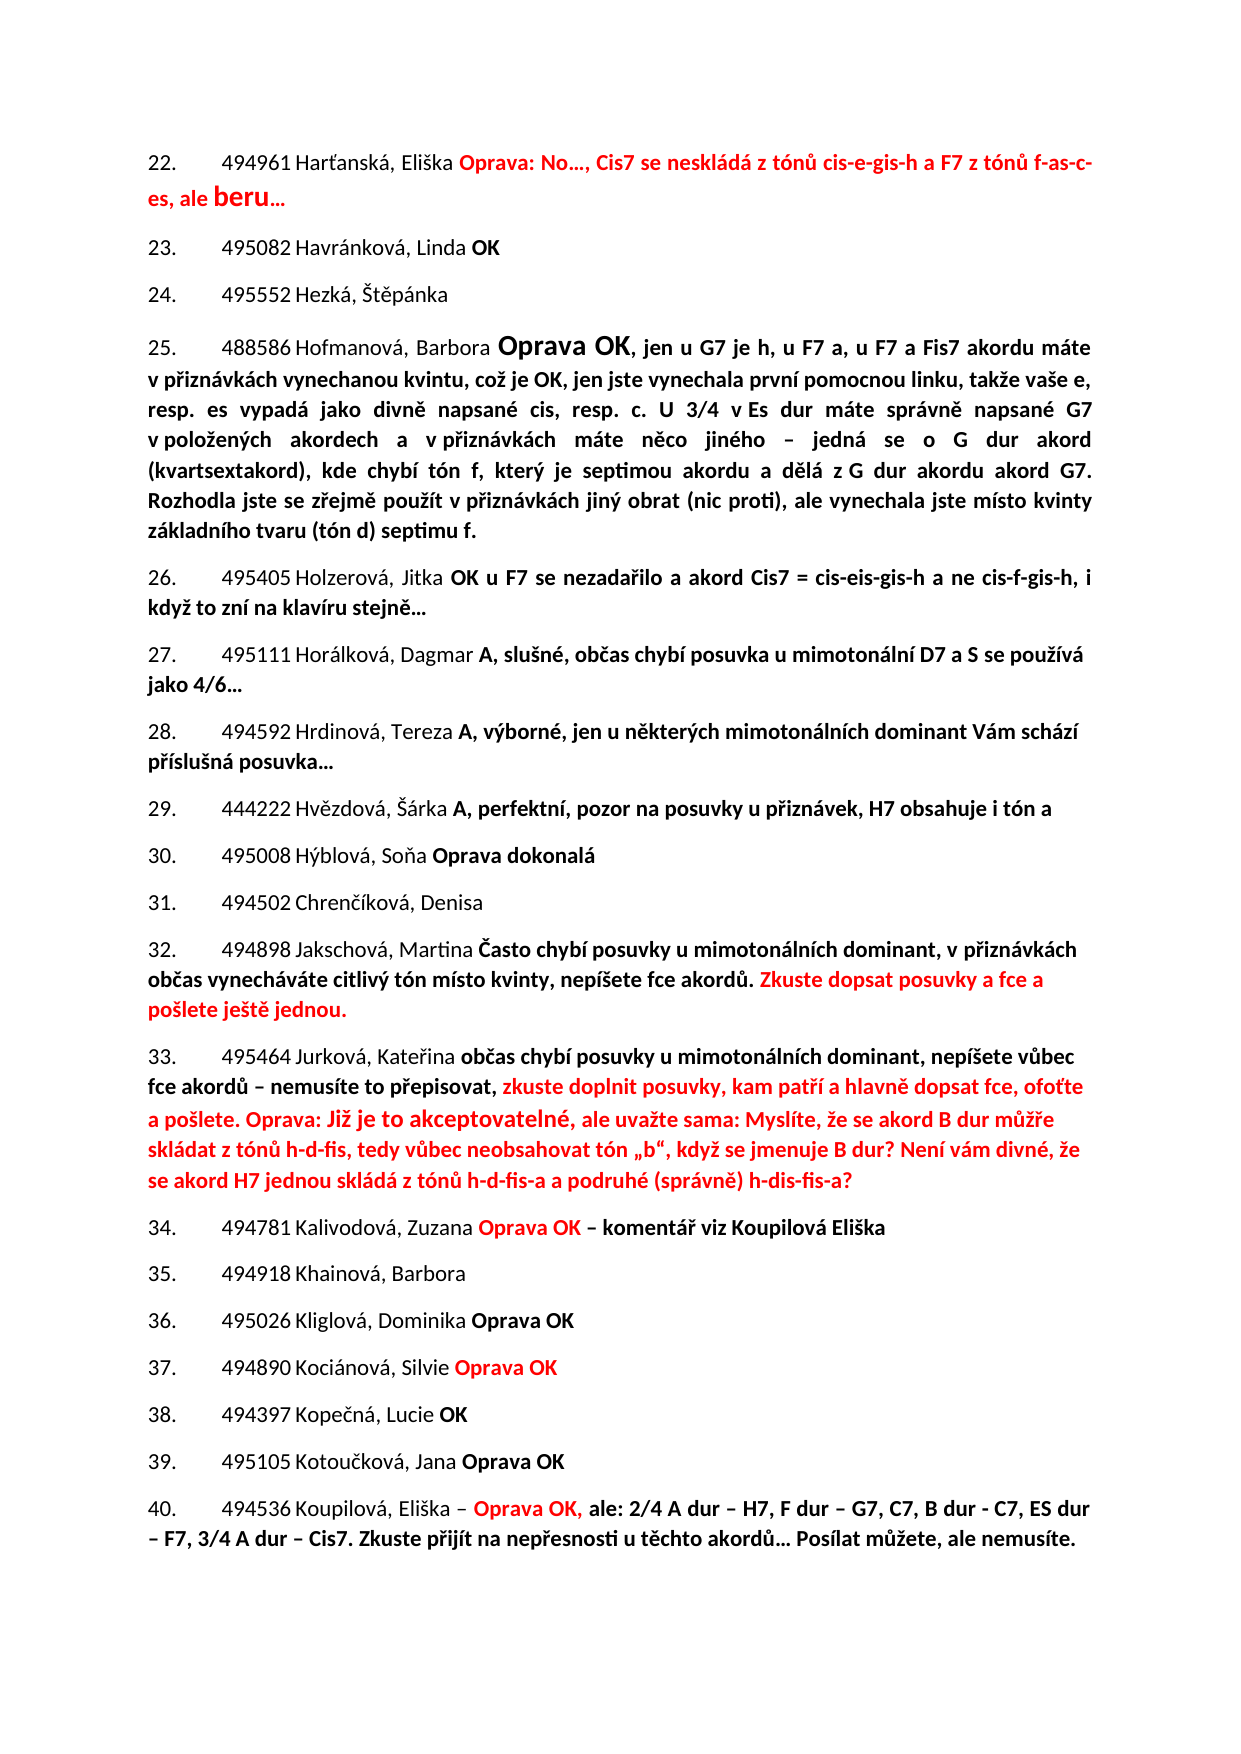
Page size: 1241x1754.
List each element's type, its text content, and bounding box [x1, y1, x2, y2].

text 32. 494898 Jakschová, Martina Často chybí posuvky u mimotonálních dominant, v přiznávkách občas vynecháváte citlivý tón místo kvinty, nepíšete fce akordů. Zkuste dopsat posuvky a fce a pošlete ještě jednou. [148, 935, 1093, 1023]
text 34. 494781 Kalivodová, Zuzana Oprava OK – komentář viz Koupilová Eliška [148, 1213, 1093, 1241]
text 22. 494961 Harťanská, Eliška Oprava: No…, Cis7 se neskládá z tónů cis-e-gis-h a F7 z tónů f-as-c-es, ale beru… [148, 148, 1093, 214]
text 31. 494502 Chrenčíková, Denisa [148, 888, 1093, 916]
text 23. 495082 Havránková, Linda OK [148, 233, 1093, 262]
text 24. 495552 Hezká, Štěpánka [148, 280, 1093, 308]
text 25. 488586 Hofmanová, Barbora Oprava OK, jen u G7 je h, u F7 a, u F7 a Fis7 akordu máte v přiznávkách vynechanou kvintu, což je OK, jen jste vynechala první pomocnou linku, takže vaše e, resp. es vypadá jako divně napsané cis, resp. c. U 3/4 v Es dur máte správně napsané G7 v položených akordech a v přiznávkách máte něco jiného – jedná se o G dur akord (kvartsextakord), kde chybí tón f, který je septimou akordu a dělá z G dur akordu akord G7. Rozhodla jste se zřejmě použít v přiznávkách jiný obrat (nic proti), ale vynechala jste místo kvinty základního tvaru (tón d) septimu f. [148, 327, 1093, 544]
text 38. 494397 Kopečná, Lucie OK [148, 1400, 1093, 1428]
text 36. 495026 Kliglová, Dominika Oprava OK [148, 1306, 1093, 1334]
text 37. 494890 Kociánová, Silvie Oprava OK [148, 1353, 1093, 1381]
text 35. 494918 Khainová, Barbora [148, 1259, 1093, 1287]
text 27. 495111 Horálková, Dagmar A, slušné, občas chybí posuvka u mimotonální D7 a S se používá jako 4/6… [148, 640, 1093, 698]
text 30. 495008 Hýblová, Soňa Oprava dokonalá [148, 841, 1093, 869]
text 39. 495105 Kotoučková, Jana Oprava OK [148, 1447, 1093, 1475]
text 29. 444222 Hvězdová, Šárka A, perfektní, pozor na posuvky u přiznávek, H7 obsahuje i tón a [148, 794, 1093, 822]
text 28. 494592 Hrdinová, Tereza A, výborné, jen u některých mimotonálních dominant Vám schází příslušná posuvka… [148, 717, 1093, 775]
text 40. 494536 Koupilová, Eliška – Oprava OK, ale: 2/4 A dur – H7, F dur – G7, C7, B dur - C7, ES dur – F7, 3/4 A dur – Cis7. Zkuste přijít na nepřesnosti u těchto akordů… Posílat můžete, ale nemusíte. [148, 1494, 1093, 1552]
text 26. 495405 Holzerová, Jitka OK u F7 se nezadařilo a akord Cis7 = cis-eis-gis-h a ne cis-f-gis-h, i když to zní na klavíru stejně… [148, 563, 1093, 621]
text 33. 495464 Jurková, Kateřina občas chybí posuvky u mimotonálních dominant, nepíšete vůbec fce akordů – nemusíte to přepisovat, zkuste doplnit posuvky, kam patří a hlavně dopsat fce, ofoťte a pošlete. Oprava: Již je to akceptovatelné, ale uvažte sama: Myslíte, že se akord B dur můžře skládat z tónů h-d-fis, tedy vůbec neobsahovat tón „b“, když se jmenuje B dur? Není vám divné, že se akord H7 jednou skládá z tónů h-d-fis-a a podruhé (správně) h-dis-fis-a? [148, 1042, 1093, 1194]
